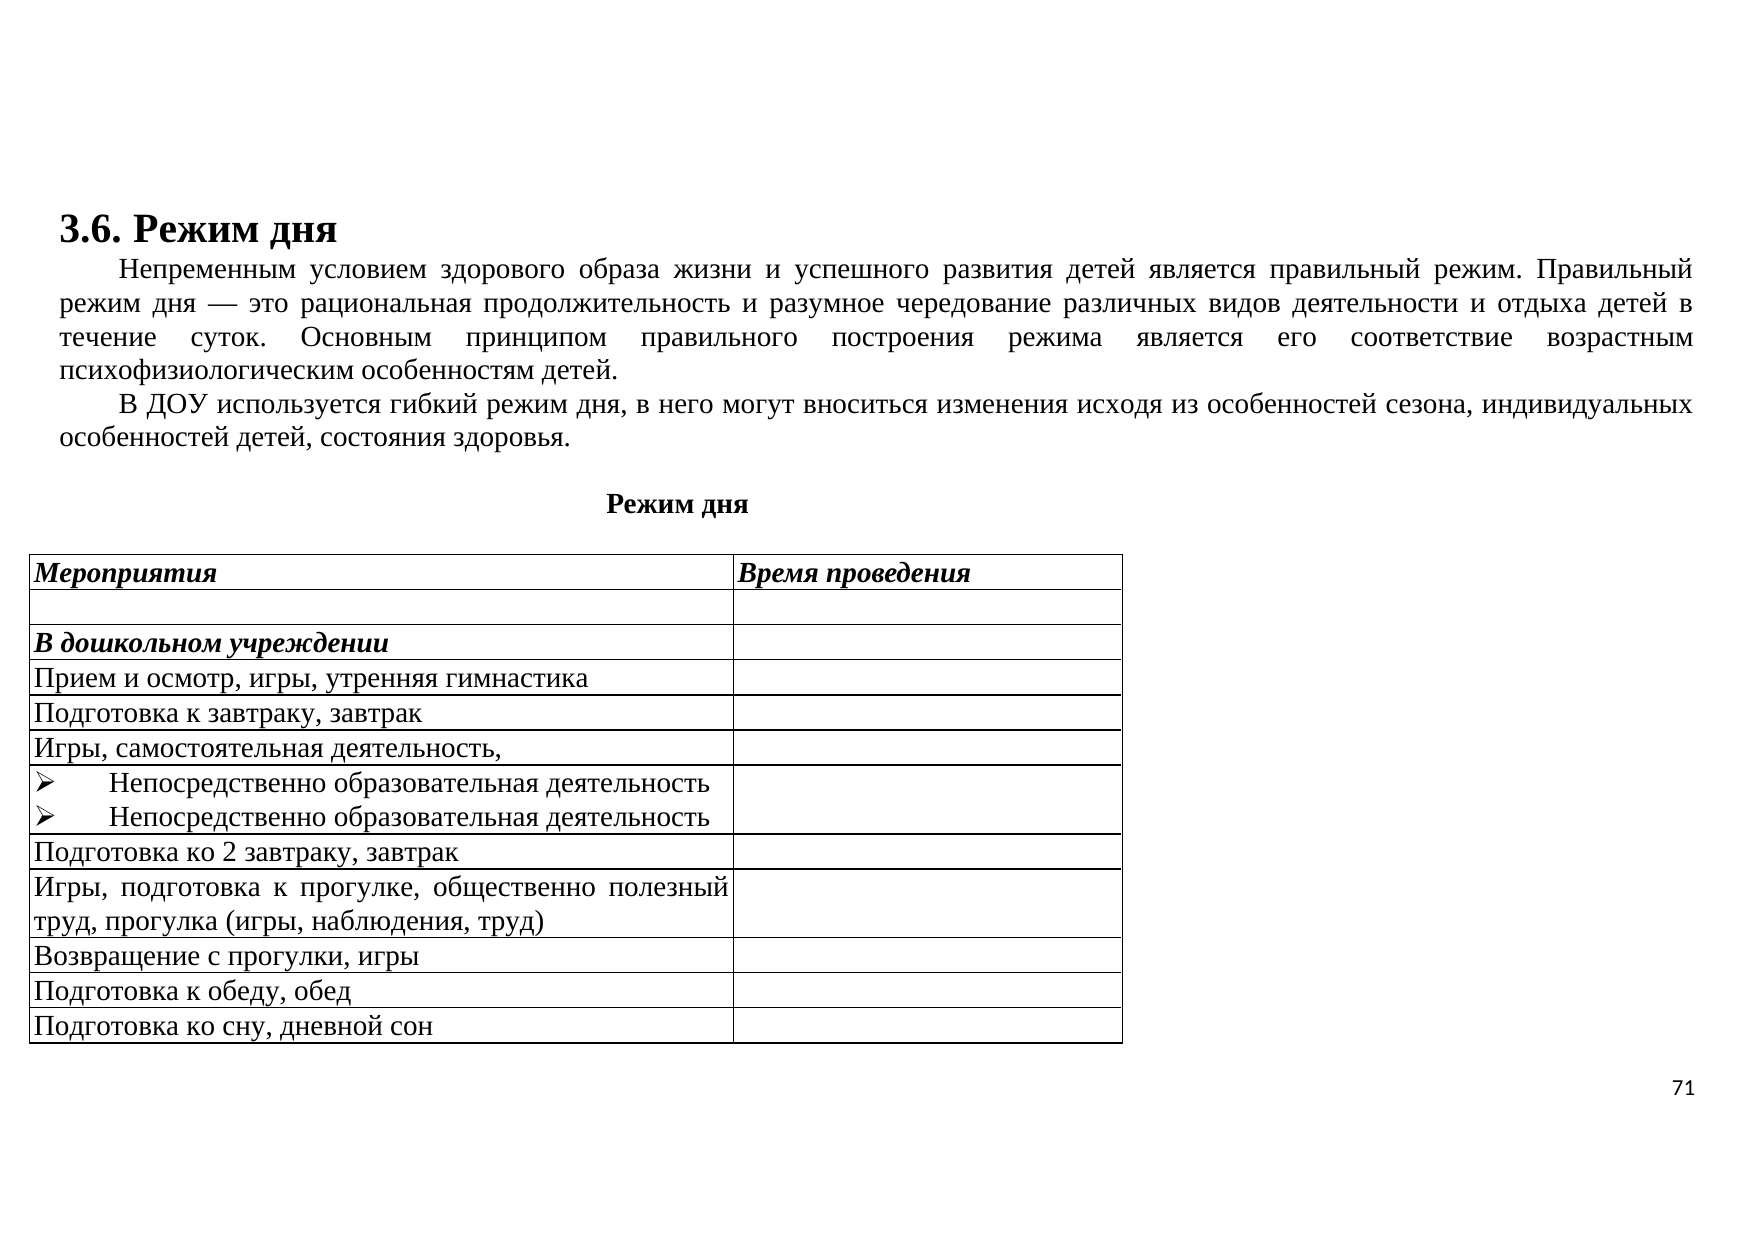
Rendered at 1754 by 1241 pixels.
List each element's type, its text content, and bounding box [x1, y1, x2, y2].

table_cell Игры, подготовка к прогулке, общественно полезный труд, прогулка (игры, наблюдения, труд) [30, 870, 733, 937]
text В ДОУ используется гибкий режим дня, в него могут вноситься изменения исходя из особенностей сезона, индивидуальных особенностей детей, состояния здоровья. [59, 386, 1695, 453]
text 3.6. Режим дня [59, 204, 1695, 252]
text Непременным условием здорового образа жизни и успешного развития детей является правильный режим. Правильный режим дня — это рациональная продолжительность и разумное чередование различных видов деятельности и отдыха детей в течение суток. Основным принципом правильного построения режима является его соответствие возрастным психофизиологическим особенностям детей. [59, 252, 1695, 386]
table_cell [734, 764, 1122, 833]
table_cell [734, 1007, 1122, 1042]
table_cell Игры, самостоятельная деятельность, [30, 731, 733, 764]
table_cell [734, 589, 1122, 624]
table_cell [734, 624, 1122, 659]
table_cell [734, 694, 1122, 729]
table_header Время проведения [734, 555, 1122, 588]
table_cell [734, 972, 1122, 1007]
table_cell Подготовка ко 2 завтраку, завтрак [30, 835, 733, 868]
table_cell [734, 937, 1122, 972]
table_cell [734, 729, 1122, 764]
table_cell [734, 659, 1122, 694]
table_cell Прием и осмотр, игры, утренняя гимнастика [30, 660, 733, 694]
table_cell Подготовка к завтраку, завтрак [30, 696, 733, 729]
table_cell Подготовка ко сну, дневной сон [30, 1008, 733, 1042]
table_cell [734, 833, 1122, 868]
text Режим дня [59, 486, 1695, 520]
table_header Мероприятия [30, 555, 733, 588]
table_cell В дошкольном учреждении [30, 625, 733, 659]
table_cell Непосредственно образовательная деятельность Непосредственно образовательная деятельность [30, 766, 733, 833]
table_cell Возвращение с прогулки, игры [30, 938, 733, 972]
table_cell Подготовка к обеду, обед [30, 973, 733, 1007]
table_cell [30, 590, 733, 624]
table_cell [734, 868, 1122, 937]
